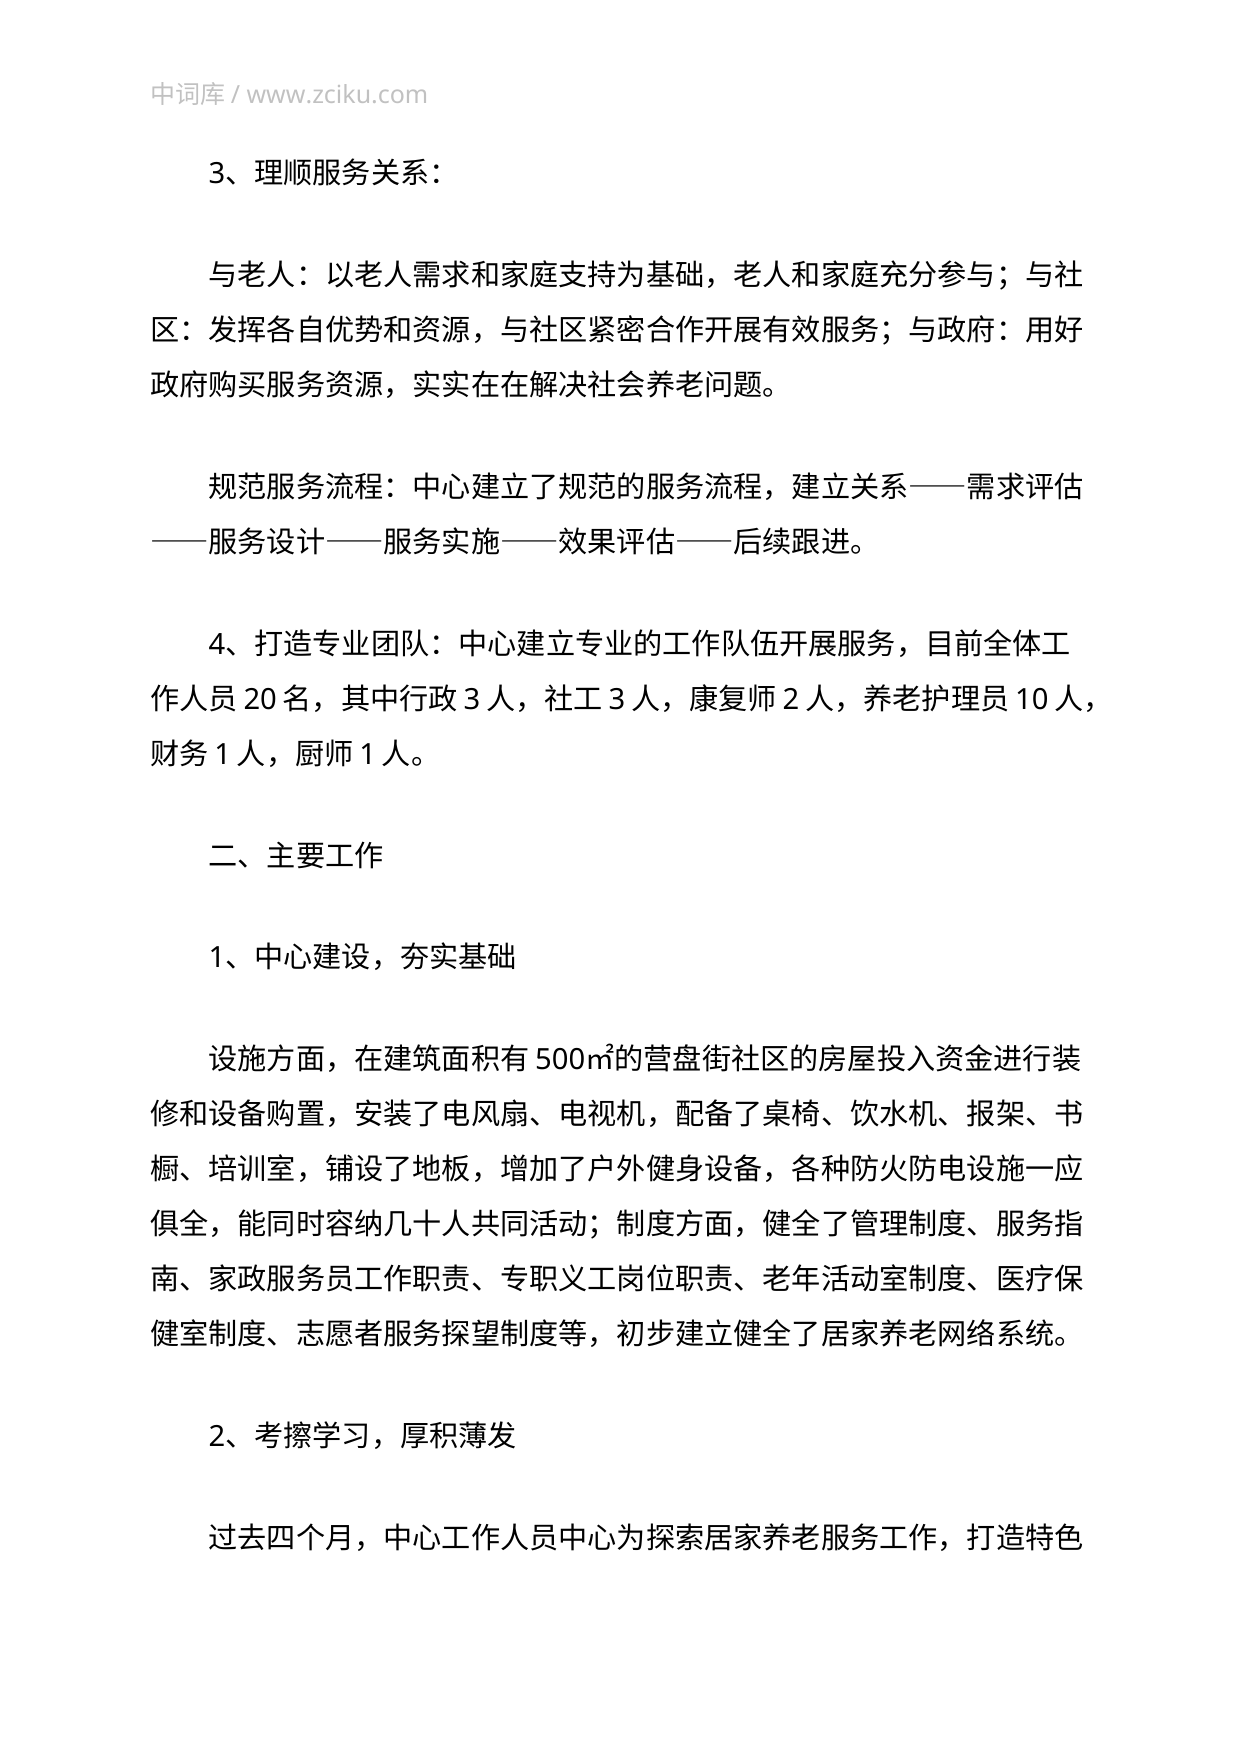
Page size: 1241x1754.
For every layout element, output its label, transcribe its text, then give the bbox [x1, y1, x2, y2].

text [150, 1514, 1090, 1557]
text 2、考擦学习，厚积薄发 [150, 1412, 1090, 1455]
text 设施方面，在建筑面积有500㎡的营盘街社区的房屋投入资金进行装修和设备购置，安装了电风扇、电视机，配备了桌椅、饮水机、报架、书橱、培训室，铺设了地板，增加了户外健身设备，各种防火防电设施一应俱全，能同时容纳几十人共同活动；制度方面，健全了管理制度、服务指南、家政服务员工作职责、专职义工岗位职责、老年活动室制度、医疗保健室制度、志愿者服务探望制度等，初步建立健全了居家养老网络系统。 [150, 1036, 1090, 1353]
text 3、理顺服务关系： [150, 150, 1090, 192]
text 二、主要工作 [150, 832, 1090, 874]
text 4、打造专业团队：中心建立专业的工作队伍开展服务，目前全体工作人员20名，其中行政3人，社工3人，康复师2人，养老护理员10人，财务1人，厨师1人。 [150, 620, 1090, 773]
text 1、中心建设，夯实基础 [150, 934, 1090, 976]
text 与老人：以老人需求和家庭支持为基础，老人和家庭充分参与；与社区：发挥各自优势和资源，与社区紧密合作开展有效服务；与政府：用好政府购买服务资源，实实在在解决社会养老问题。 [150, 252, 1090, 404]
text 规范服务流程：中心建立了规范的服务流程，建立关系——需求评估——服务设计——服务实施——效果评估——后续跟进。 [150, 463, 1090, 561]
